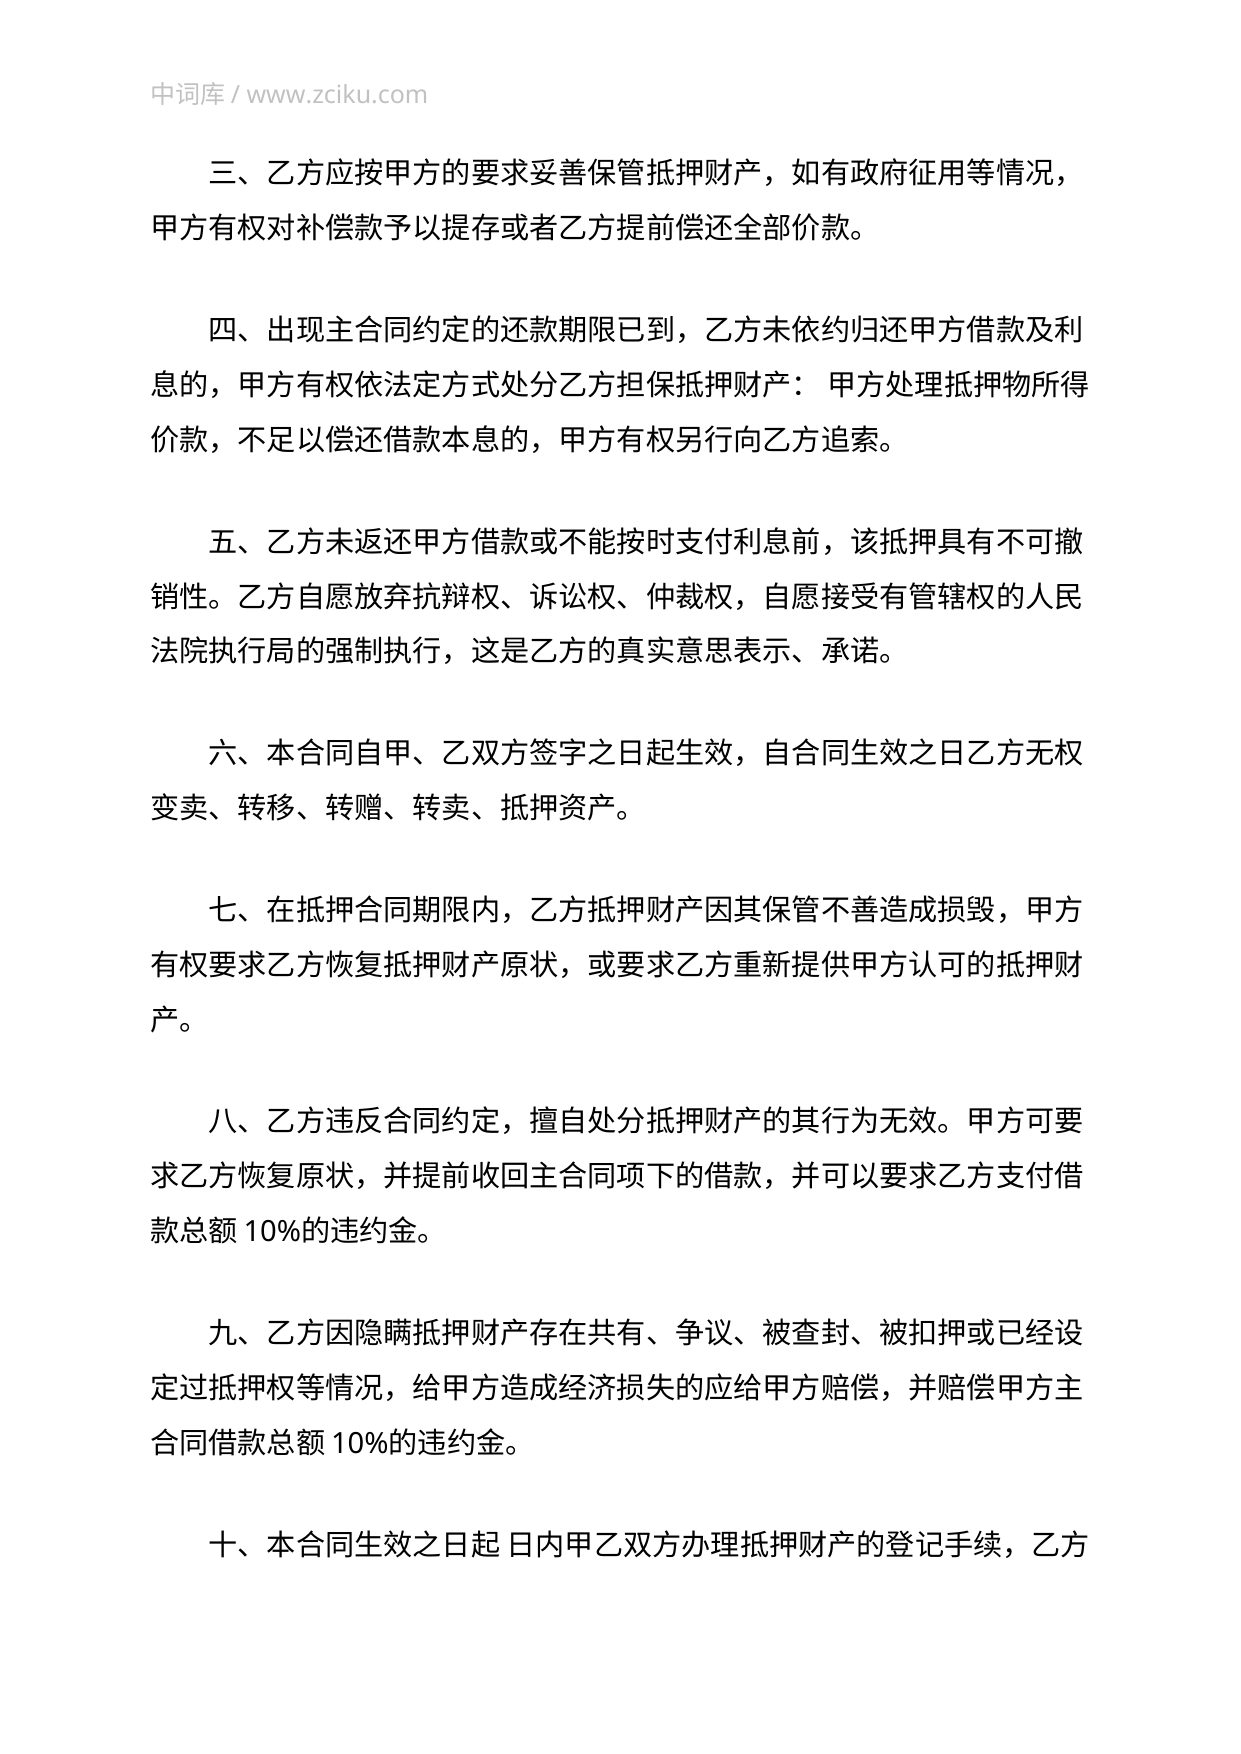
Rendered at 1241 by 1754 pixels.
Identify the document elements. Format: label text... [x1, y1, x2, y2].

text 九、乙方因隐瞒抵押财产存在共有、争议、被查封、被扣押或已经设定过抵押权等情况，给甲方造成经济损失的应给甲方赔偿，并赔偿甲方主合同借款总额10%的违约金。 [150, 1310, 1090, 1462]
text 六、本合同自甲、乙双方签字之日起生效，自合同生效之日乙方无权变卖、转移、转赠、转卖、抵押资产。 [150, 730, 1090, 827]
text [150, 1522, 1090, 1564]
text 七、在抵押合同期限内，乙方抵押财产因其保管不善造成损毁，甲方有权要求乙方恢复抵押财产原状，或要求乙方重新提供甲方认可的抵押财产。 [150, 886, 1090, 1038]
text 三、乙方应按甲方的要求妥善保管抵押财产，如有政府征用等情况，甲方有权对补偿款予以提存或者乙方提前偿还全部价款。 [150, 150, 1090, 247]
text 八、乙方违反合同约定，擅自处分抵押财产的其行为无效。甲方可要求乙方恢复原状，并提前收回主合同项下的借款，并可以要求乙方支付借款总额10%的违约金。 [150, 1098, 1090, 1250]
text 五、乙方未返还甲方借款或不能按时支付利息前，该抵押具有不可撤销性。乙方自愿放弃抗辩权、诉讼权、仲裁权，自愿接受有管辖权的人民法院执行局的强制执行，这是乙方的真实意思表示、承诺。 [150, 518, 1090, 670]
text 四、出现主合同约定的还款期限已到，乙方未依约归还甲方借款及利息的，甲方有权依法定方式处分乙方担保抵押财产： 甲方处理抵押物所得价款，不足以偿还借款本息的，甲方有权另行向乙方追索。 [150, 307, 1090, 459]
